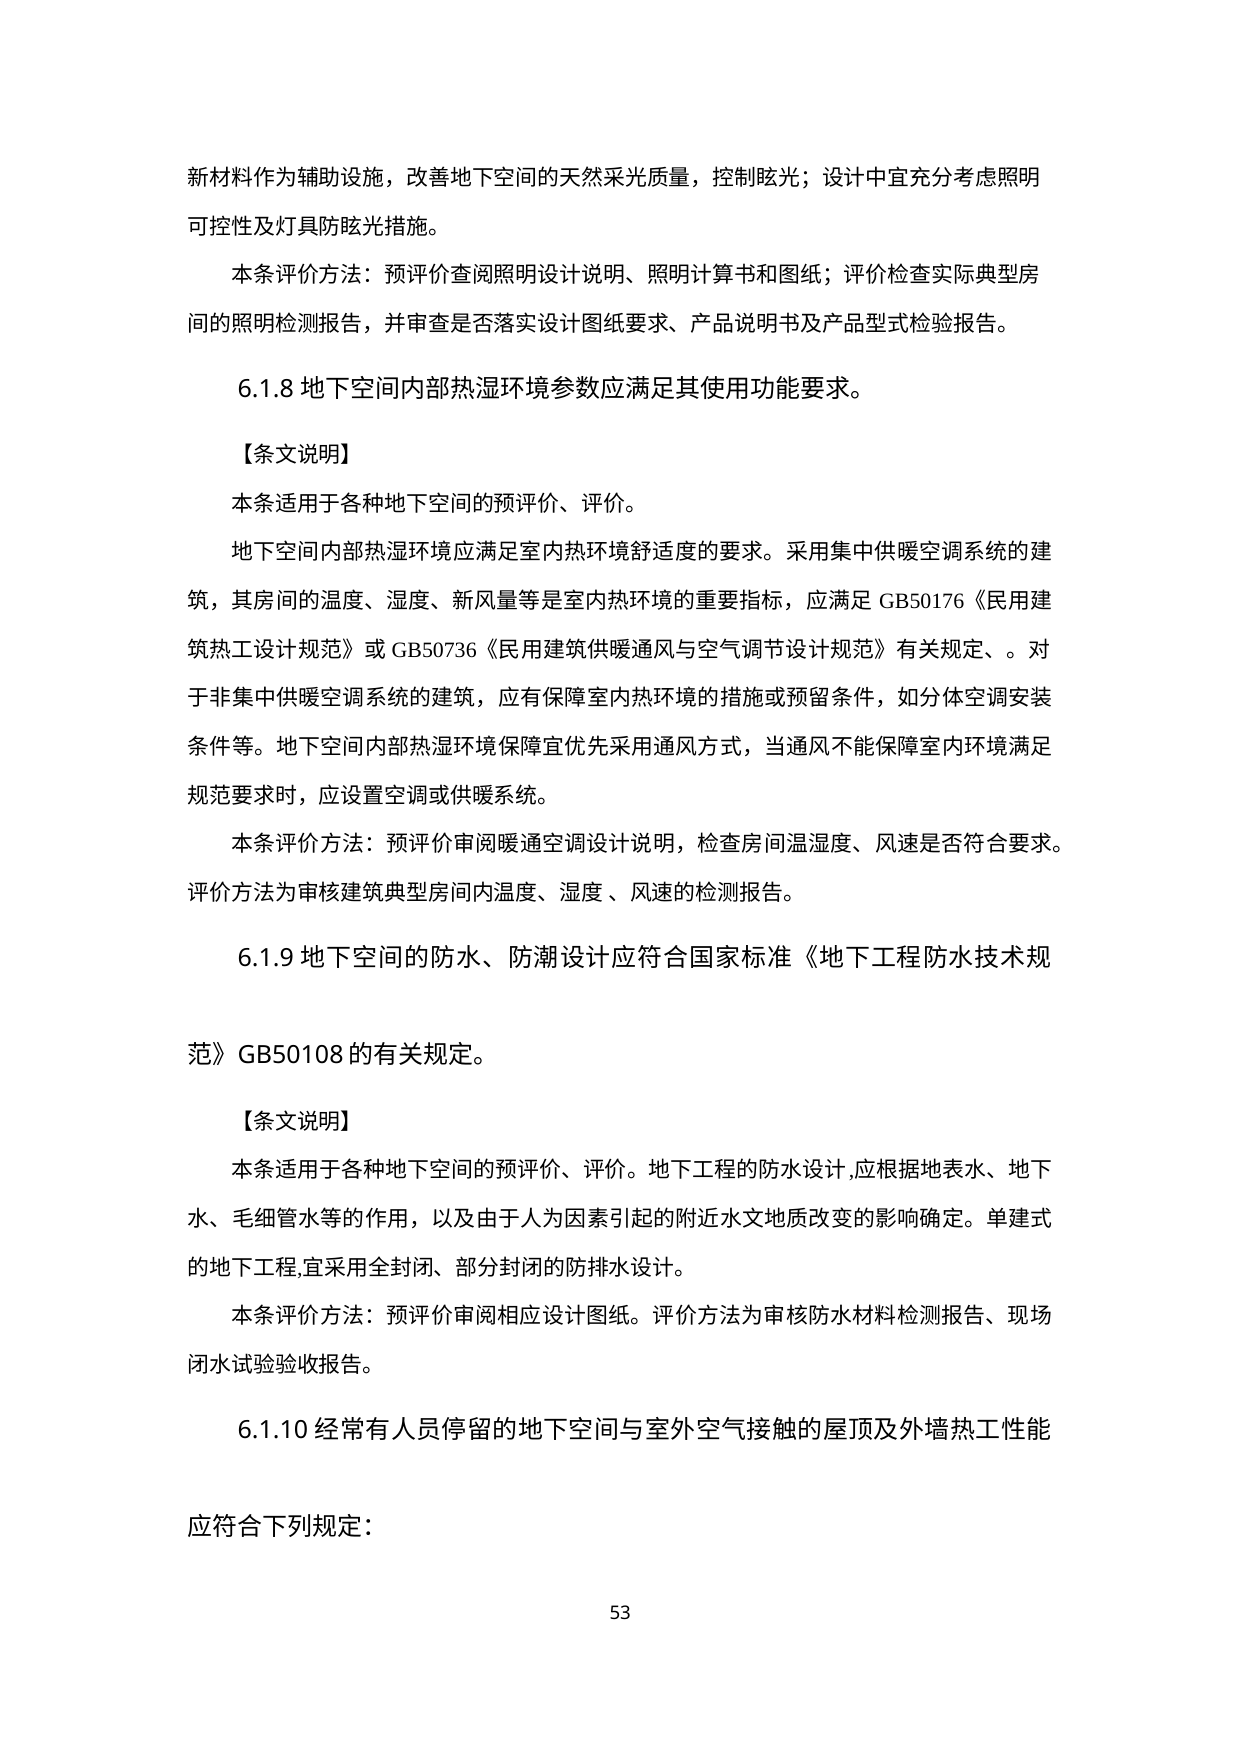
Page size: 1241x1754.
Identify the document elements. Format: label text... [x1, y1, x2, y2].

text 地下空间内部热湿环境应满足室内热环境舒适度的要求。采用集中供暖空调系统的建筑，其房间的温度、湿度、新风量等是室内热环境的重要指标，应满足GB50176《民用建筑热工设计规范》或GB50736《民用建筑供暖通风与空气调节设计规范》有关规定、。对于非集中供暖空调系统的建筑，应有保障室内热环境的措施或预留条件，如分体空调安装条件等。地下空间内部热湿环境保障宜优先采用通风方式，当通风不能保障室内环境满足规范要求时，应设置空调或供暖系统。 [187, 534, 1053, 810]
text 【条文说明】 [187, 437, 1053, 469]
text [187, 160, 1053, 241]
list 地下空间的防水、防潮设计应符合国家标准《地下工程防水技术规范》GB50108的有关规定。 [187, 923, 1053, 1085]
list 经常有人员停留的地下空间与室外空气接触的屋顶及外墙热工性能应符合下列规定： [187, 1395, 1053, 1557]
list 地下空间内部热湿环境参数应满足其使用功能要求。 [187, 354, 1053, 419]
text 本条适用于各种地下空间的预评价、评价。地下工程的防水设计,应根据地表水、地下水、毛细管水等的作用，以及由于人为因素引起的附近水文地质改变的影响确定。单建式的地下工程,宜采用全封闭、部分封闭的防排水设计。 [187, 1152, 1053, 1282]
text 本条评价方法：预评价审阅相应设计图纸。评价方法为审核防水材料检测报告、现场闭水试验验收报告。 [187, 1298, 1053, 1379]
text 本条评价方法：预评价查阅照明设计说明、照明计算书和图纸；评价检查实际典型房间的照明检测报告，并审查是否落实设计图纸要求、产品说明书及产品型式检验报告。 [187, 257, 1053, 338]
text 【条文说明】 [187, 1103, 1053, 1136]
text 本条评价方法：预评价审阅暖通空调设计说明，检查房间温湿度、风速是否符合要求。评价方法为审核建筑典型房间内温度、湿度 、风速的检测报告。 [187, 826, 1053, 907]
text 本条适用于各种地下空间的预评价、评价。 [187, 485, 1053, 518]
